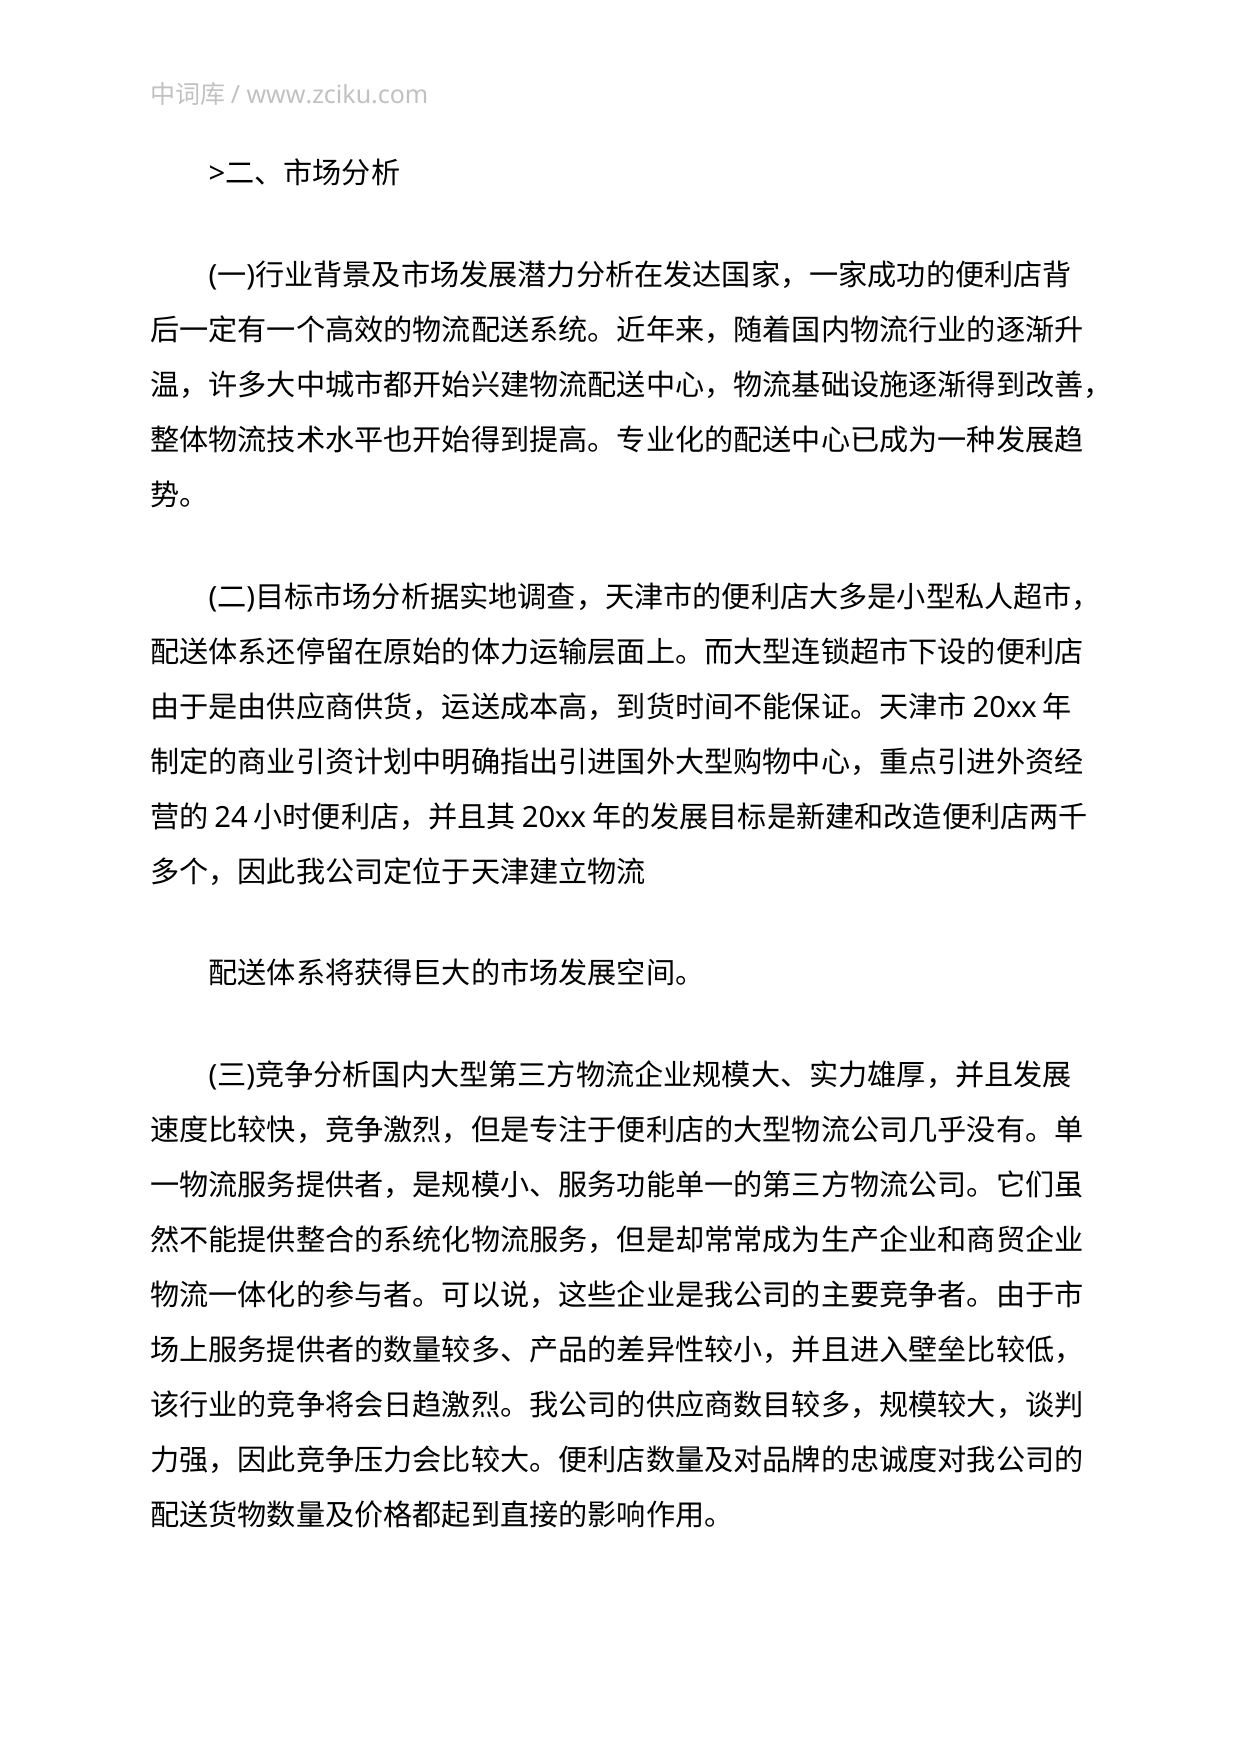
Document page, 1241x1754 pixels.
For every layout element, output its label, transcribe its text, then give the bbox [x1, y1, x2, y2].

text (二)目标市场分析据实地调查，天津市的便利店大多是小型私人超市，配送体系还停留在原始的体力运输层面上。而大型连锁超市下设的便利店由于是由供应商供货，运送成本高，到货时间不能保证。天津市20xx年制定的商业引资计划中明确指出引进国外大型购物中心，重点引进外资经营的24小时便利店，并且其20xx年的发展目标是新建和改造便利店两千多个，因此我公司定位于天津建立物流 [150, 573, 1090, 891]
text (一)行业背景及市场发展潜力分析在发达国家，一家成功的便利店背后一定有一个高效的物流配送系统。近年来，随着国内物流行业的逐渐升温，许多大中城市都开始兴建物流配送中心，物流基础设施逐渐得到改善，整体物流技术水平也开始得到提高。专业化的配送中心已成为一种发展趋势。 [150, 252, 1090, 514]
text >二、市场分析 [150, 150, 1090, 192]
text (三)竞争分析国内大型第三方物流企业规模大、实力雄厚，并且发展速度比较快，竞争激烈，但是专注于便利店的大型物流公司几乎没有。单一物流服务提供者，是规模小、服务功能单一的第三方物流公司。它们虽然不能提供整合的系统化物流服务，但是却常常成为生产企业和商贸企业物流一体化的参与者。可以说，这些企业是我公司的主要竞争者。由于市场上服务提供者的数量较多、产品的差异性较小，并且进入壁垒比较低，该行业的竞争将会日趋激烈。我公司的供应商数目较多，规模较大，谈判力强，因此竞争压力会比较大。便利店数量及对品牌的忠诚度对我公司的配送货物数量及价格都起到直接的影响作用。 [150, 1052, 1090, 1533]
text 配送体系将获得巨大的市场发展空间。 [150, 950, 1090, 992]
